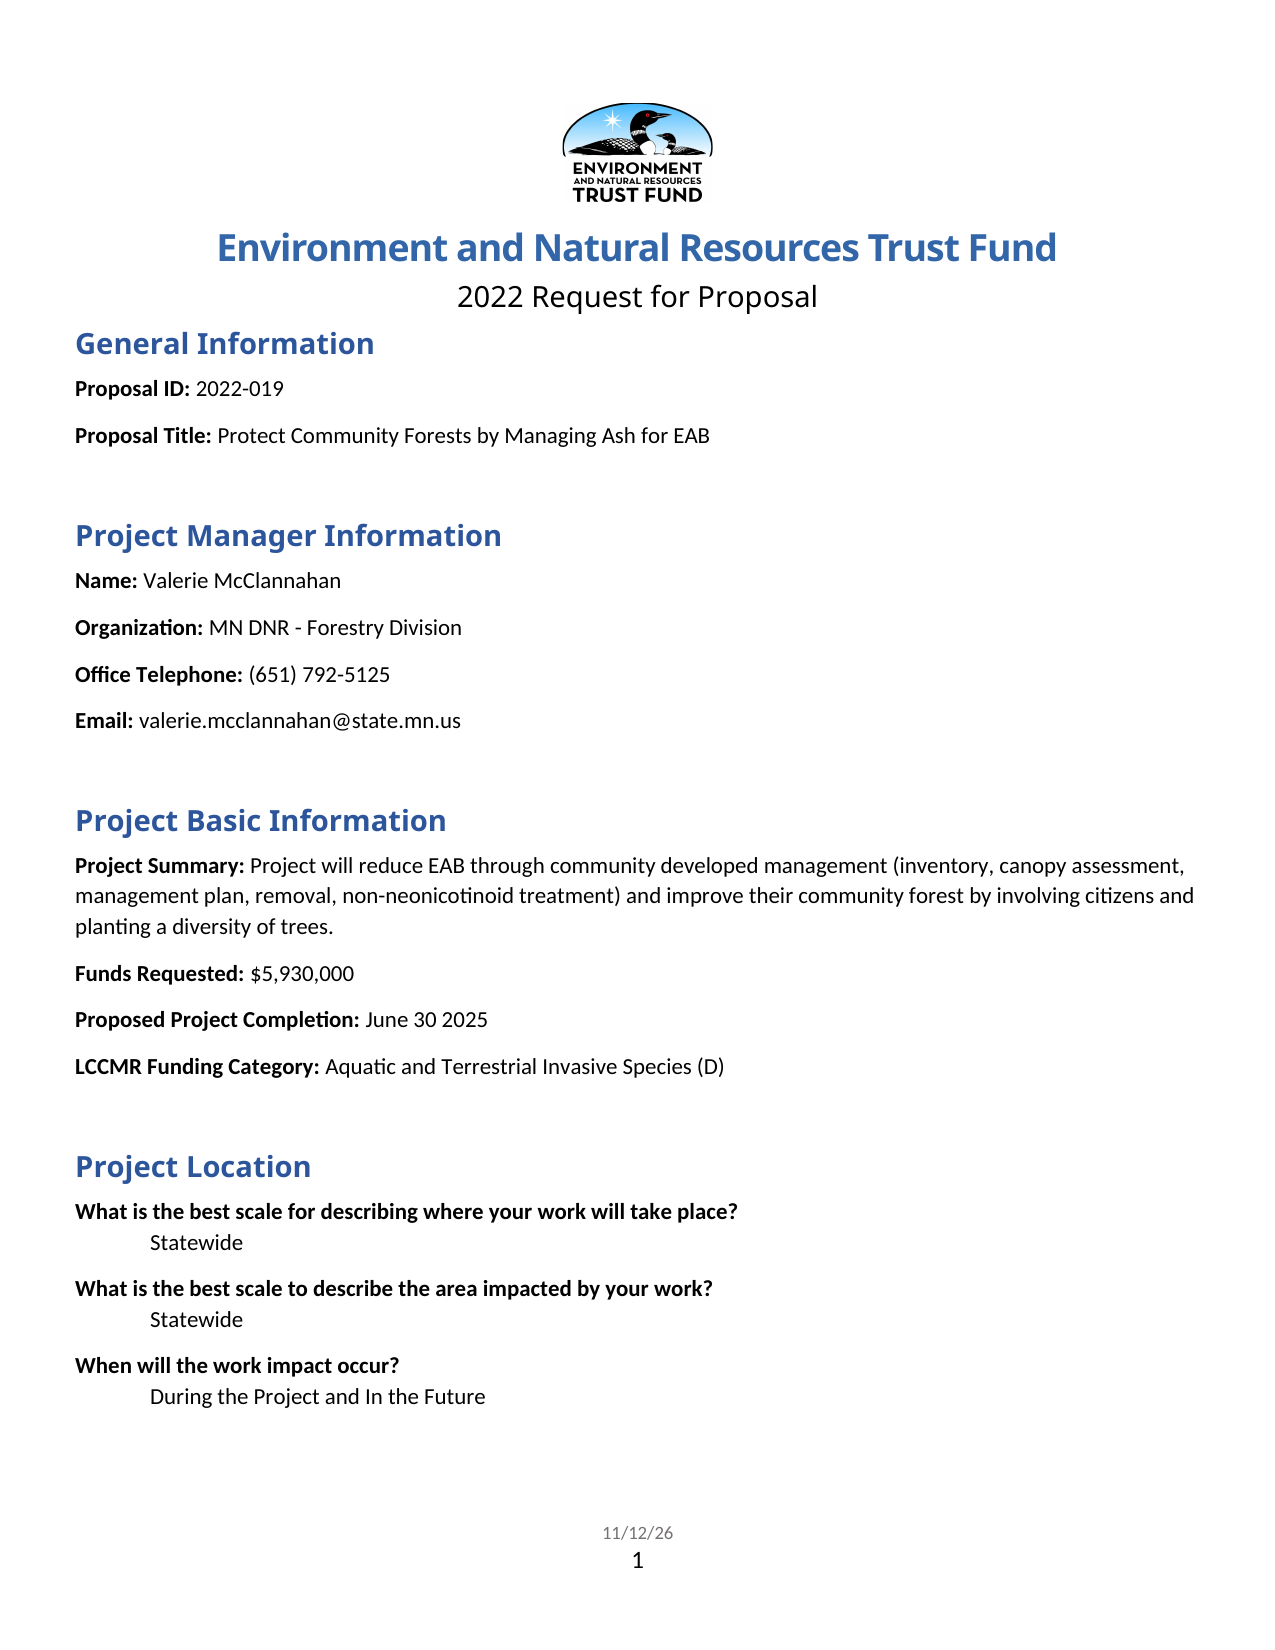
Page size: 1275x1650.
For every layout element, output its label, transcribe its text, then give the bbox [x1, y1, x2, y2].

text Proposal Title: Protect Community Forests by Managing Ash for EAB [75, 421, 1200, 449]
text Email: valerie.mcclannahan@state.mn.us [75, 707, 1200, 734]
text Name: Valerie McClannahan [75, 566, 1200, 594]
text What is the best scale for describing where your work will take place? Statewide [75, 1197, 1200, 1256]
text Office Telephone: (651) 792-5125 [75, 660, 1200, 688]
text Project Summary: Project will reduce EAB through community developed management (inventory, canopy assessment, management plan, removal, non-neonicotinoid treatment) and improve their community forest by involving citizens and planting a diversity of trees. [75, 851, 1200, 940]
text When will the work impact occur? During the Project and In the Future [75, 1352, 1200, 1410]
subtitle 2022 Request for Proposal [75, 276, 1200, 316]
text What is the best scale to describe the area impacted by your work? Statewide [75, 1274, 1200, 1333]
subtitle General Information [75, 323, 1200, 363]
text Proposal ID: 2022-019 [75, 374, 1200, 402]
text LCCMR Funding Category: Aquatic and Terrestrial Invasive Species (D) [75, 1052, 1200, 1081]
subtitle Project Basic Information [75, 800, 1200, 840]
picture [562, 103, 713, 202]
text Proposed Project Completion: June 30 2025 [75, 1006, 1200, 1034]
subtitle Project Location [75, 1146, 1200, 1186]
subtitle Project Manager Information [75, 515, 1200, 554]
text Funds Requested: $5,930,000 [75, 959, 1200, 987]
text Organization: MN DNR - Forestry Division [75, 613, 1200, 641]
title Environment and Natural Resources Trust Fund [75, 221, 1200, 272]
